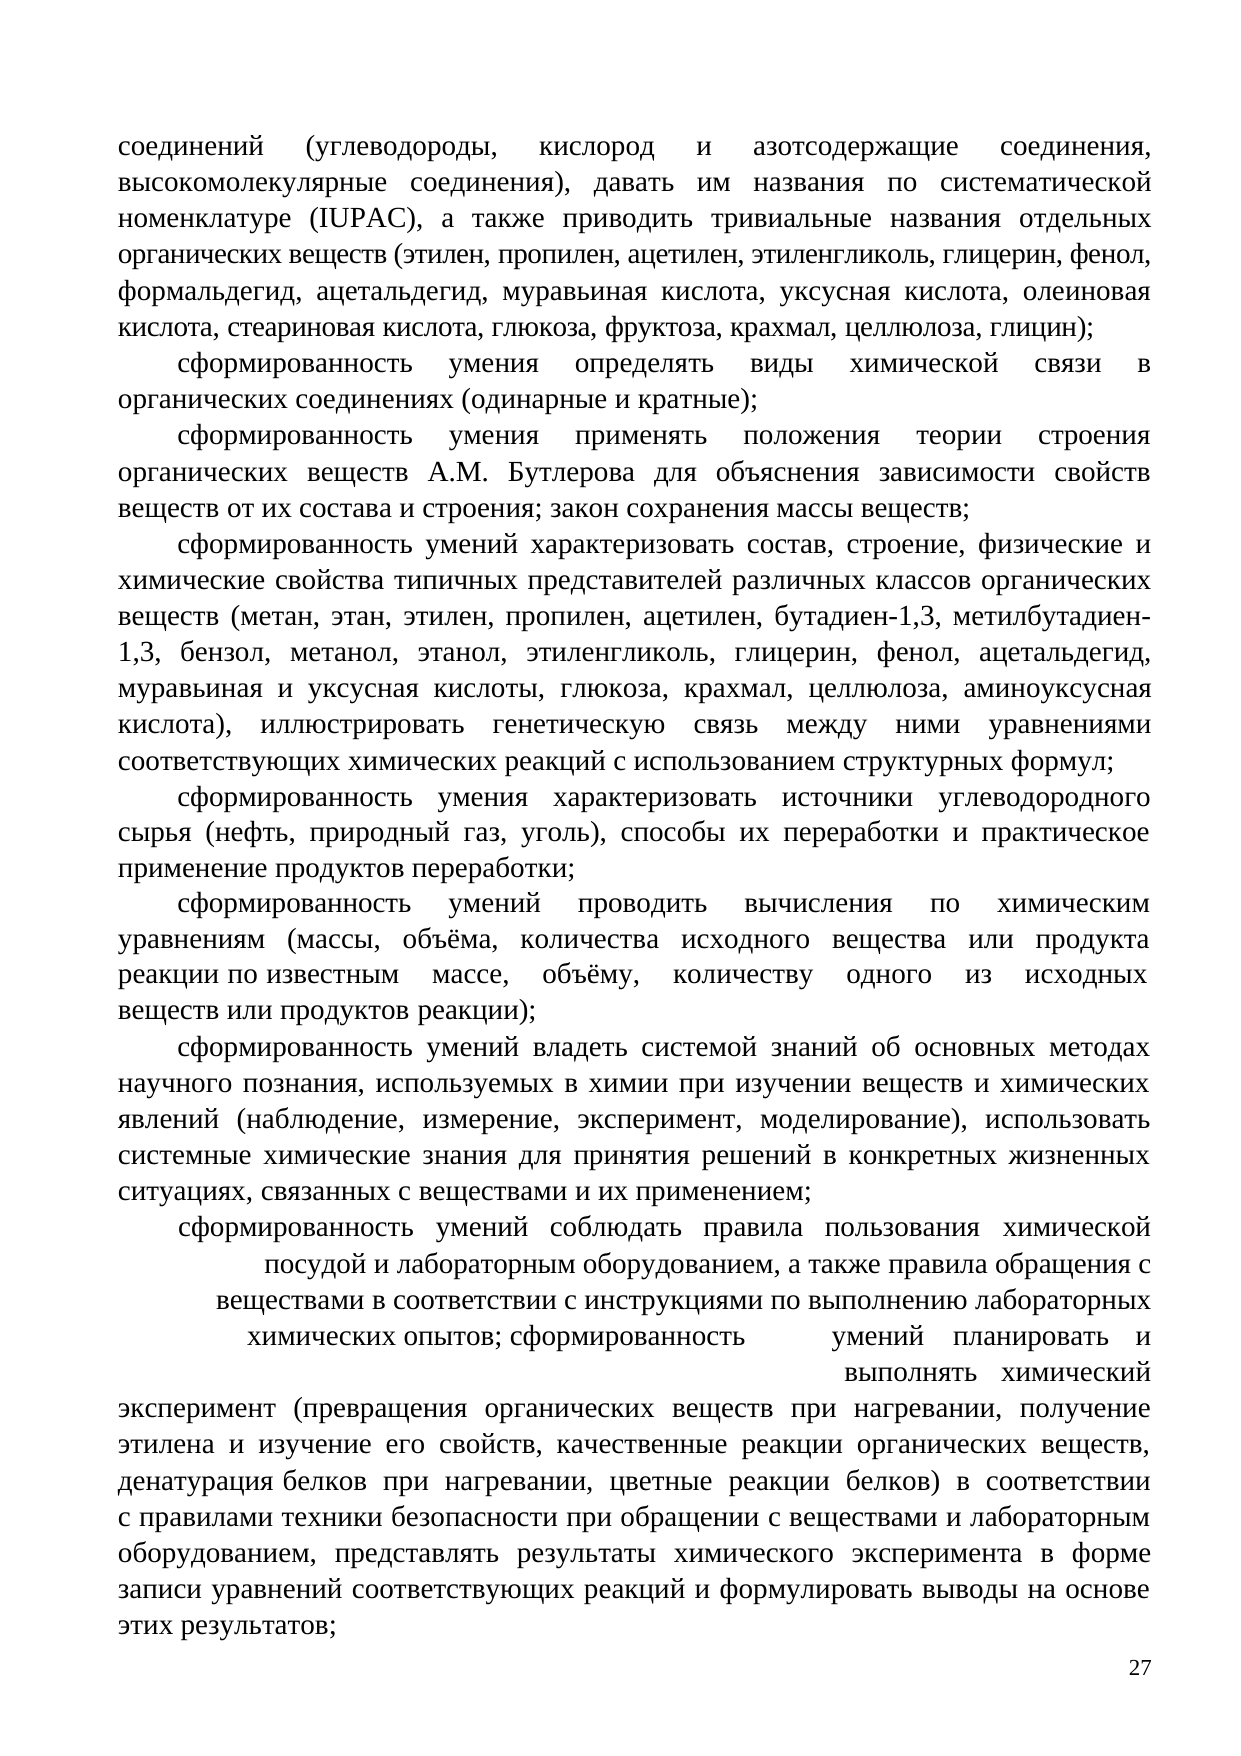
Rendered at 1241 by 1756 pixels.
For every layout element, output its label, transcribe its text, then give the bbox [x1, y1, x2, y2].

text эксперимент (превращения органических веществ при нагревании, получение этилена и изучение его свойств, качественные реакции органических веществ, денатурация белков при нагревании, цветные реакции белков) в соответствии с правилами техники безопасности при обращении с веществами и лабораторным оборудованием, представлять результаты химического эксперимента в форме записи уравнений соответствующих реакций и формулировать выводы на основе этих результатов; [118, 1390, 1151, 1641]
text сформированность умения применять положения теории строения органических веществ А.М. Бутлерова для объяснения зависимости свойств веществ от их состава и строения; закон сохранения массы веществ; [118, 417, 1151, 523]
text сформированность умений соблюдать правила пользования химической посудой и лабораторным оборудованием, а также правила обращения с веществами в соответствии с инструкциями по выполнению лабораторных химических опытов; сформированность умений планировать и выполнять химический [118, 1209, 1151, 1388]
text сформированность умений владеть системой знаний об основных методах научного познания, используемых в химии при изучении веществ и химических явлений (наблюдение, измерение, эксперимент, моделирование), использовать системные химические знания для принятия решений в конкретных жизненных ситуациях, связанных с веществами и их применением; [118, 1029, 1151, 1207]
text сформированность умений характеризовать состав, строение, физические и химические свойства типичных представителей различных классов органических веществ (метан, этан, этилен, пропилен, ацетилен, бутадиен-1,3, метилбутадиен- 1,3, бензол, метанол, этанол, этиленгликоль, глицерин, фенол, ацетальдегид, муравьиная и уксусная кислоты, глюкоза, крахмал, целлюлоза, аминоуксусная кислота), иллюстрировать генетическую связь между ними уравнениями соответствующих химических реакций с использованием структурных формул; [118, 526, 1152, 776]
text соединений (углеводороды, кислород и азотсодержащие соединения, высокомолекулярные соединения), давать им названия по систематической номенклатуре (IUPAC), а также приводить тривиальные названия отдельных органических веществ (этилен, пропилен, ацетилен, этиленгликоль, глицерин, фенол, формальдегид, ацетальдегид, муравьиная кислота, уксусная кислота, олеиновая кислота, стеариновая кислота, глюкоза, фруктоза, крахмал, целлюлоза, глицин); [118, 128, 1152, 342]
text сформированность умения определять виды химической связи в органических соединениях (одинарные и кратные); [118, 345, 1151, 415]
text сформированность умения характеризовать источники углеводородного сырья (нефть, природный газ, уголь), способы их переработки и практическое применение продуктов переработки; [118, 779, 1151, 883]
text сформированность умений проводить вычисления по химическим уравнениям (массы, объёма, количества исходного вещества или продукта реакции по известным массе, объёму, количеству одного из исходных веществ или продуктов реакции); [118, 886, 1150, 1026]
